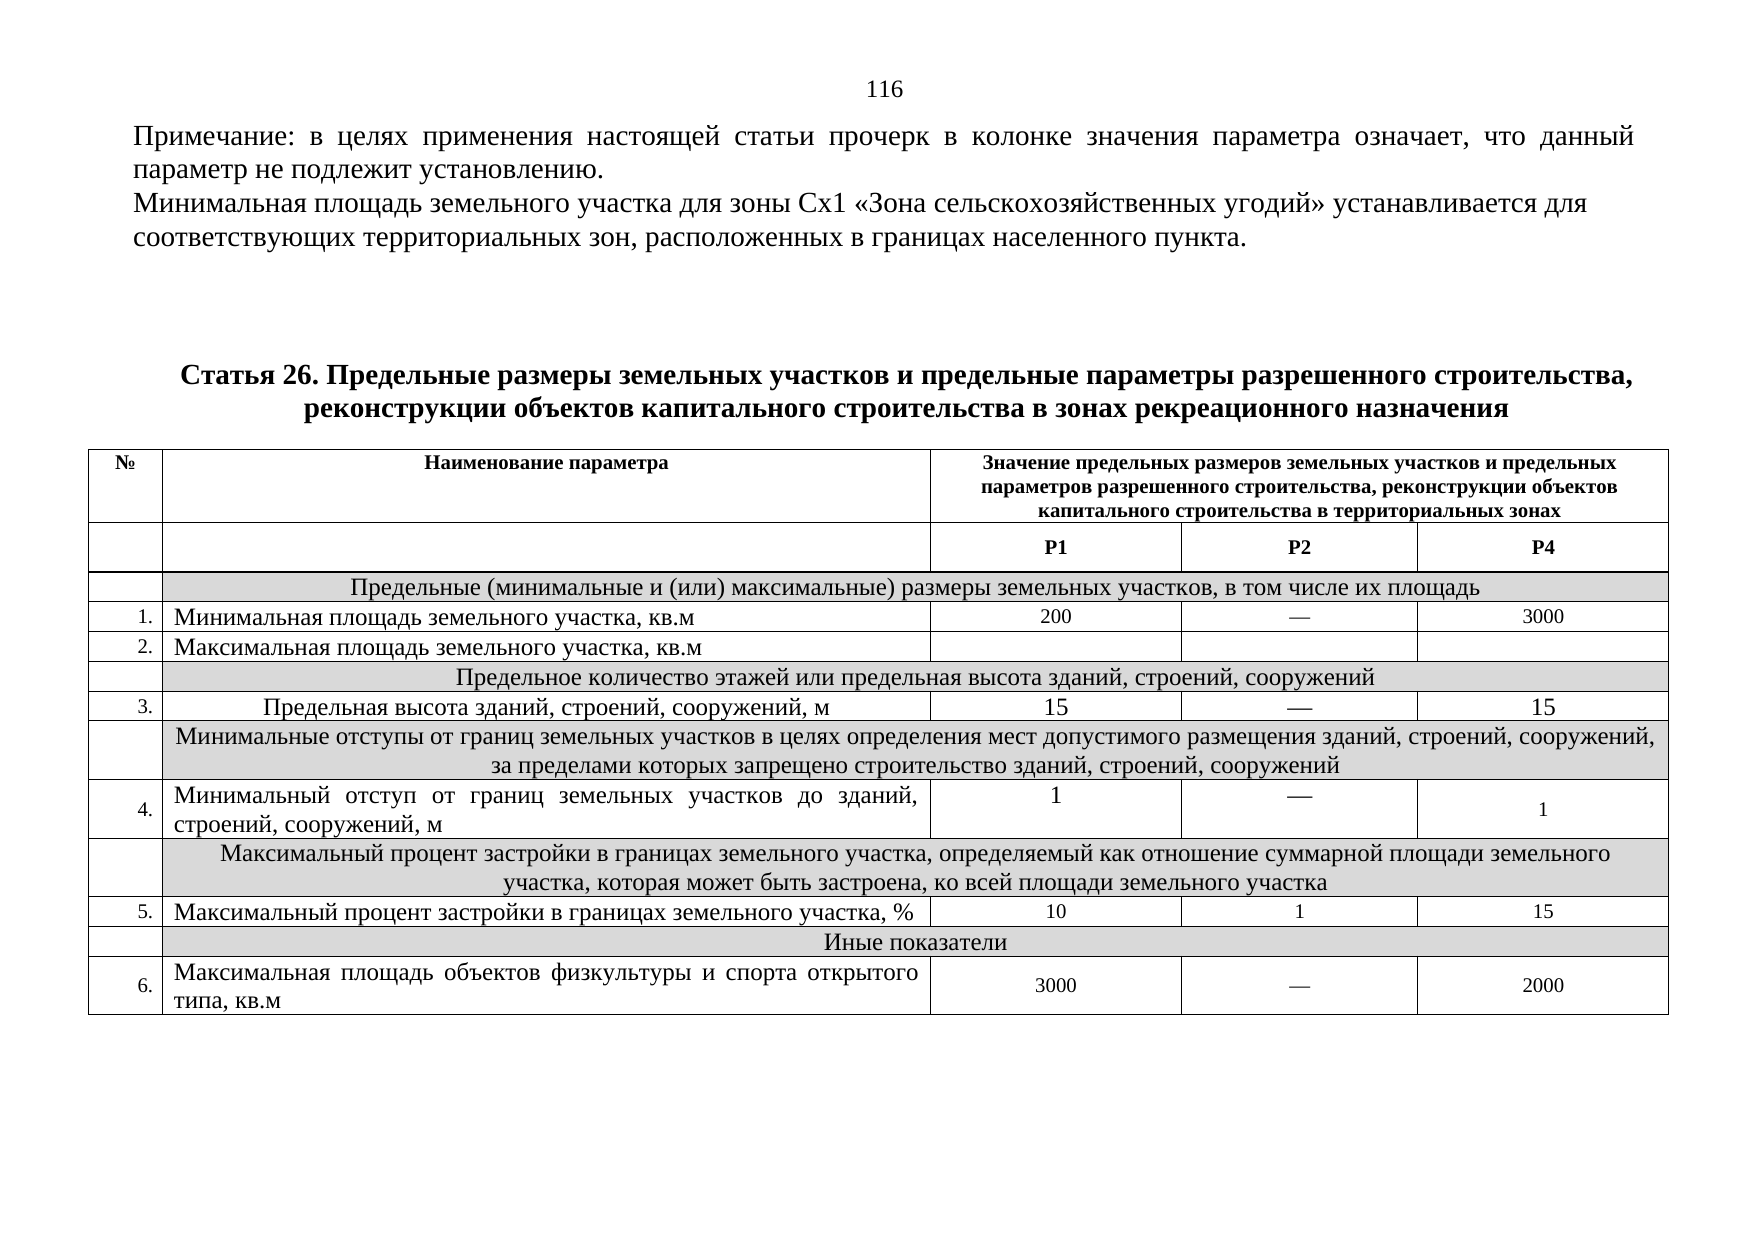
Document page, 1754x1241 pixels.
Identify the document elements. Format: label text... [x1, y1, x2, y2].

table_cell Предельные (минимальные и (или) максимальные) размеры земельных участков, в том числе их площадь [163, 573, 1668, 601]
table_cell 15 [931, 692, 1181, 720]
table_cell [163, 523, 930, 571]
table_cell Р2 [1182, 523, 1417, 571]
table_cell Максимальная площадь объектов физкультуры и спорта открытого типа, кв.м [163, 957, 930, 1014]
table_cell Максимальный процент застройки в границах земельного участка, % [163, 897, 930, 926]
table_cell 200 [931, 602, 1181, 631]
table_cell 1 [1182, 897, 1417, 926]
table_header Наименование параметра [163, 450, 930, 522]
table_cell 10 [931, 897, 1181, 926]
table_cell [1182, 632, 1417, 661]
table_cell 3000 [1418, 602, 1668, 631]
table_cell Р1 [931, 523, 1181, 571]
table_cell Минимальная площадь земельного участка, кв.м [163, 602, 930, 631]
table_cell [89, 927, 162, 956]
table_cell [89, 602, 162, 631]
table_cell 15 [1418, 897, 1668, 926]
table_cell [89, 721, 162, 779]
list Минимальная площадь земельного участка для зоны Сх1 «Зона сельскохозяйственных угодий» устанавливается для соответствующих территориальных зон, расположенных в границах населенного пункта. [133, 185, 1636, 252]
table_cell Иные показатели [163, 927, 1668, 956]
table_cell 3000 [931, 957, 1181, 1014]
text Примечание: в целях применения настоящей статьи прочерк в колонке значения параметра означает, что данный параметр не подлежит установлению. [133, 118, 1636, 185]
table_cell [89, 692, 162, 720]
table_cell — [1182, 780, 1417, 837]
table_cell 2000 [1418, 957, 1668, 1014]
table_cell [89, 839, 162, 896]
table_cell [89, 662, 162, 691]
table_cell [89, 780, 162, 837]
table_cell [931, 632, 1181, 661]
table_cell — [1182, 602, 1417, 631]
table_cell Предельное количество этажей или предельная высота зданий, строений, сооружений [163, 662, 1668, 691]
table_cell Минимальный отступ от границ земельных участков до зданий, строений, сооружений, м [163, 780, 930, 837]
table_cell Максимальный процент застройки в границах земельного участка, определяемый как отношение суммарной площади земельного участка, которая может быть застроена, ко всей площади земельного участка [163, 839, 1668, 896]
table_cell — [1182, 692, 1417, 720]
table_cell [89, 957, 162, 1014]
table_cell [1418, 632, 1668, 661]
table_cell 1 [931, 780, 1181, 837]
table_cell 1 [1418, 780, 1668, 837]
text Статья 26. Предельные размеры земельных участков и предельные параметры разрешенного строительства, реконструкции объектов капитального строительства в зонах рекреационного назначения [177, 357, 1636, 424]
table_cell Предельная высота зданий, строений, сооружений, м [163, 692, 930, 720]
table_cell — [1182, 957, 1417, 1014]
table_cell Минимальные отступы от границ земельных участков в целях определения мест допустимого размещения зданий, строений, сооружений, за пределами которых запрещено строительство зданий, строений, сооружений [163, 721, 1668, 779]
table_cell [89, 632, 162, 661]
table_cell [89, 573, 162, 601]
table_cell [89, 897, 162, 926]
table_cell Максимальная площадь земельного участка, кв.м [163, 632, 930, 661]
table_header Значение предельных размеров земельных участков и предельных параметров разрешенного строительства, реконструкции объектов капитального строительства в территориальных зонах [931, 450, 1668, 522]
table_cell 15 [1418, 692, 1668, 720]
table_header № [89, 450, 162, 522]
table_cell Р4 [1418, 523, 1668, 571]
table_cell [89, 523, 162, 571]
